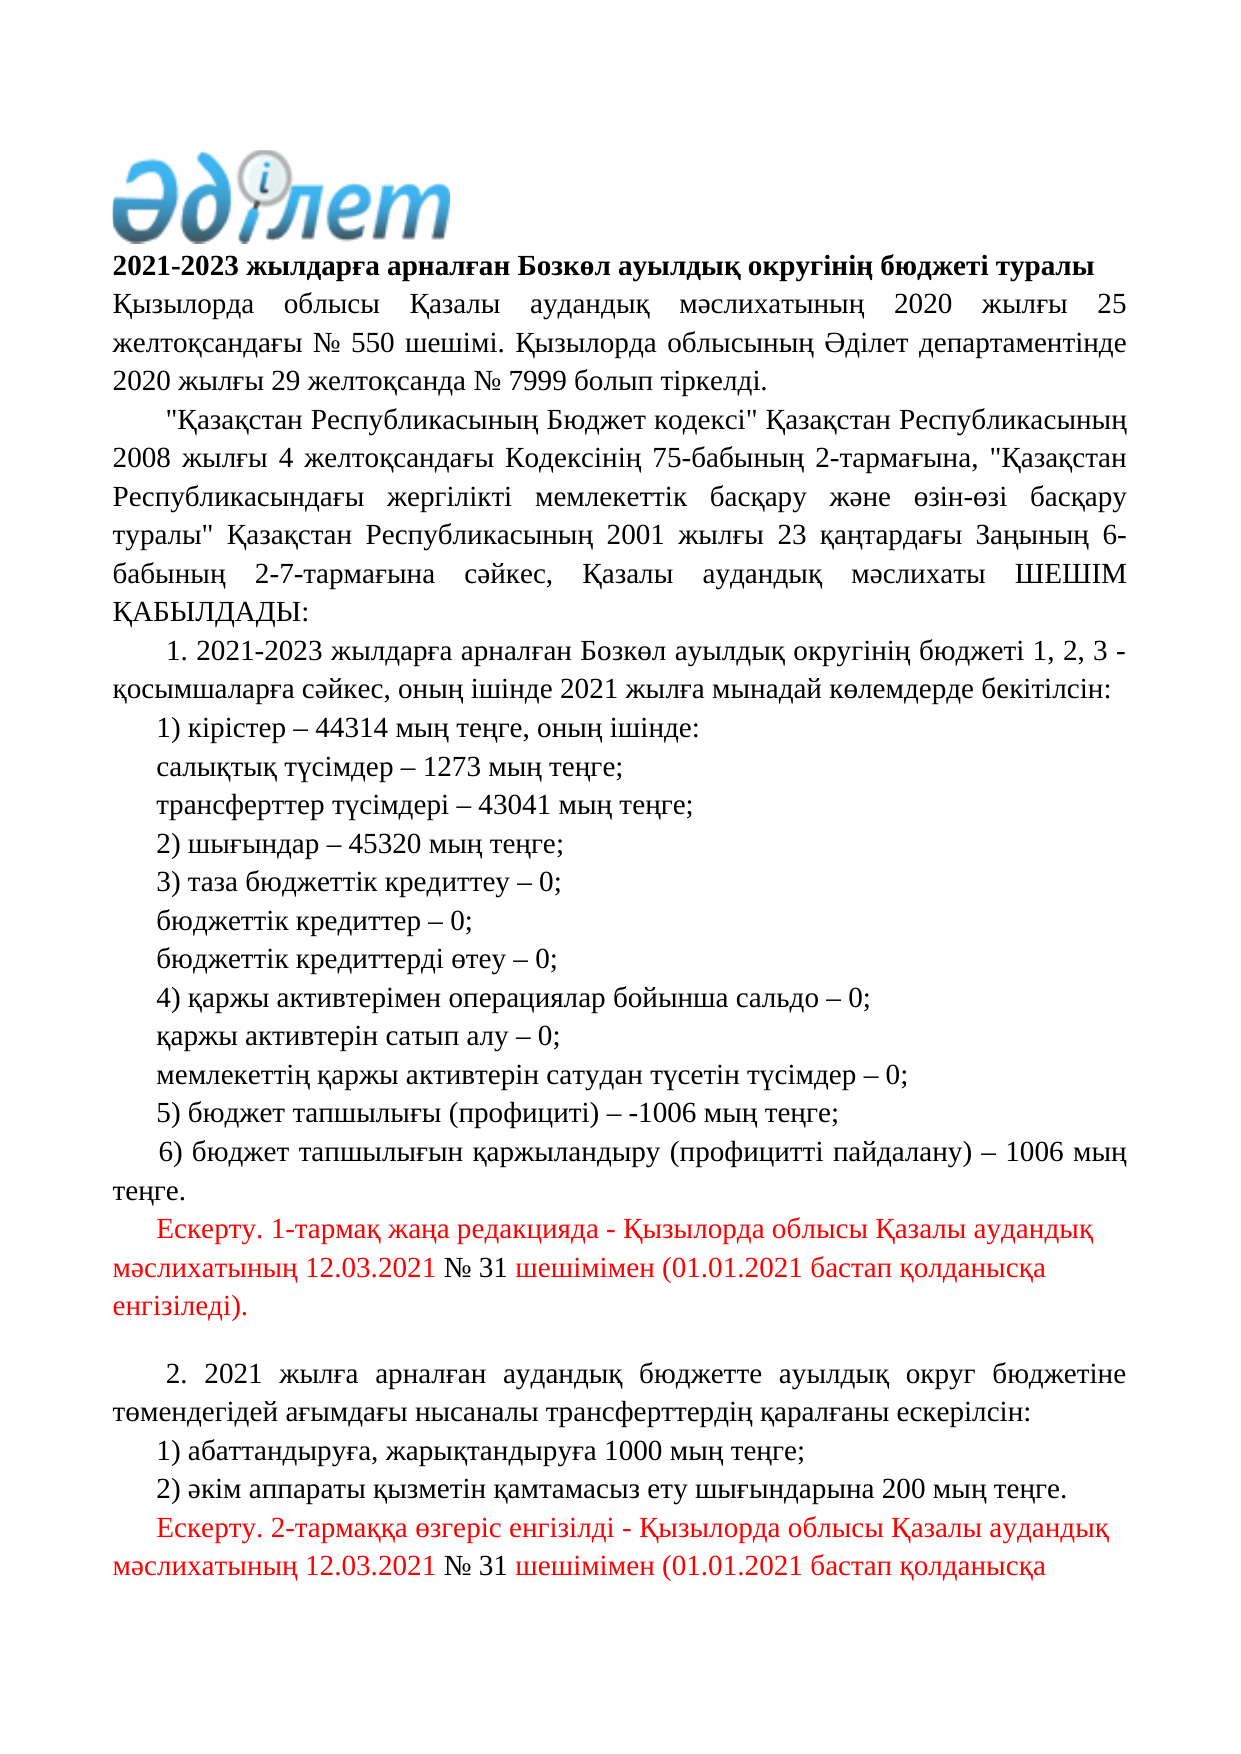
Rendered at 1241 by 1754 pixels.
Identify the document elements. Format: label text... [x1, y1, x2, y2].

text 2) әкім аппараты қызметін қамтамасыз ету шығындарына 200 мың теңге. [112, 1471, 1128, 1505]
text Ескерту. 1-тармақ жаңа редакцияда - Қызылорда облысы Қазалы аудандық мәслихатының 12.03.2021 № 31 шешімімен (01.01.2021 бастап қолданысқа енгізіледі). [112, 1211, 1128, 1352]
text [112, 1510, 1128, 1582]
text қаржы активтерін сатып алу – 0; [112, 1018, 1128, 1052]
picture [112, 150, 451, 244]
text 1) кірістер – 44314 мың теңге, оның ішінде: [112, 710, 1128, 744]
text 2021-2023 жылдарға арналған Бозкөл ауылдық округінің бюджеті туралы [112, 248, 1128, 281]
text трансферттер түсімдері – 43041 мың теңге; [112, 787, 1128, 821]
text 1. 2021-2023 жылдарға арналған Бозкөл ауылдық округінің бюджеті 1, 2, 3 - қосымшаларға сәйкес, оның ішінде 2021 жылға мынадай көлемдерде бекітілсін: [112, 633, 1128, 705]
text 4) қаржы активтерімен операциялар бойынша сальдо – 0; [112, 980, 1128, 1013]
text 3) таза бюджеттік кредиттеу – 0; [112, 864, 1128, 898]
text 2. 2021 жылға арналған аудандық бюджетте ауылдық округ бюджетіне төмендегідей ағымдағы нысаналы трансферттердің қаралғаны ескерілсін: [112, 1356, 1128, 1428]
text "Қазақстан Республикасының Бюджет кодексі" Қазақстан Республикасының 2008 жылғы 4 желтоқсандағы Кодексінің 75-бабының 2-тармағына, "Қазақстан Республикасындағы жергілікті мемлекеттік басқару және өзін-өзі басқару туралы" Қазақстан Республикасының 2001 жылғы 23 қаңтардағы Заңының 6-бабының 2-7-тармағына сәйкес, Қазалы аудандық мәслихаты ШЕШІМ ҚАБЫЛДАДЫ: [112, 402, 1128, 628]
text 2) шығындар – 45320 мың теңге; [112, 826, 1128, 859]
text 1) абаттандыруға, жарықтандыруға 1000 мың теңге; [112, 1433, 1128, 1466]
text бюджеттік кредиттер – 0; [112, 903, 1128, 936]
text бюджеттік кредиттерді өтеу – 0; [112, 941, 1128, 975]
text 5) бюджет тапшылығы (профициті) – -1006 мың теңге; [112, 1096, 1128, 1129]
text салықтық түсімдер – 1273 мың теңге; [112, 749, 1128, 782]
text мемлекеттің қаржы активтерін сатудан түсетін түсімдер – 0; [112, 1057, 1128, 1091]
text Қызылорда облысы Қазалы аудандық мәслихатының 2020 жылғы 25 желтоқсандағы № 550 шешімі. Қызылорда облысының Әділет департаментінде 2020 жылғы 29 желтоқсанда № 7999 болып тіркелді. [112, 286, 1128, 397]
text 6) бюджет тапшылығын қаржыландыру (профицитті пайдалану) – 1006 мың теңге. [112, 1134, 1128, 1206]
